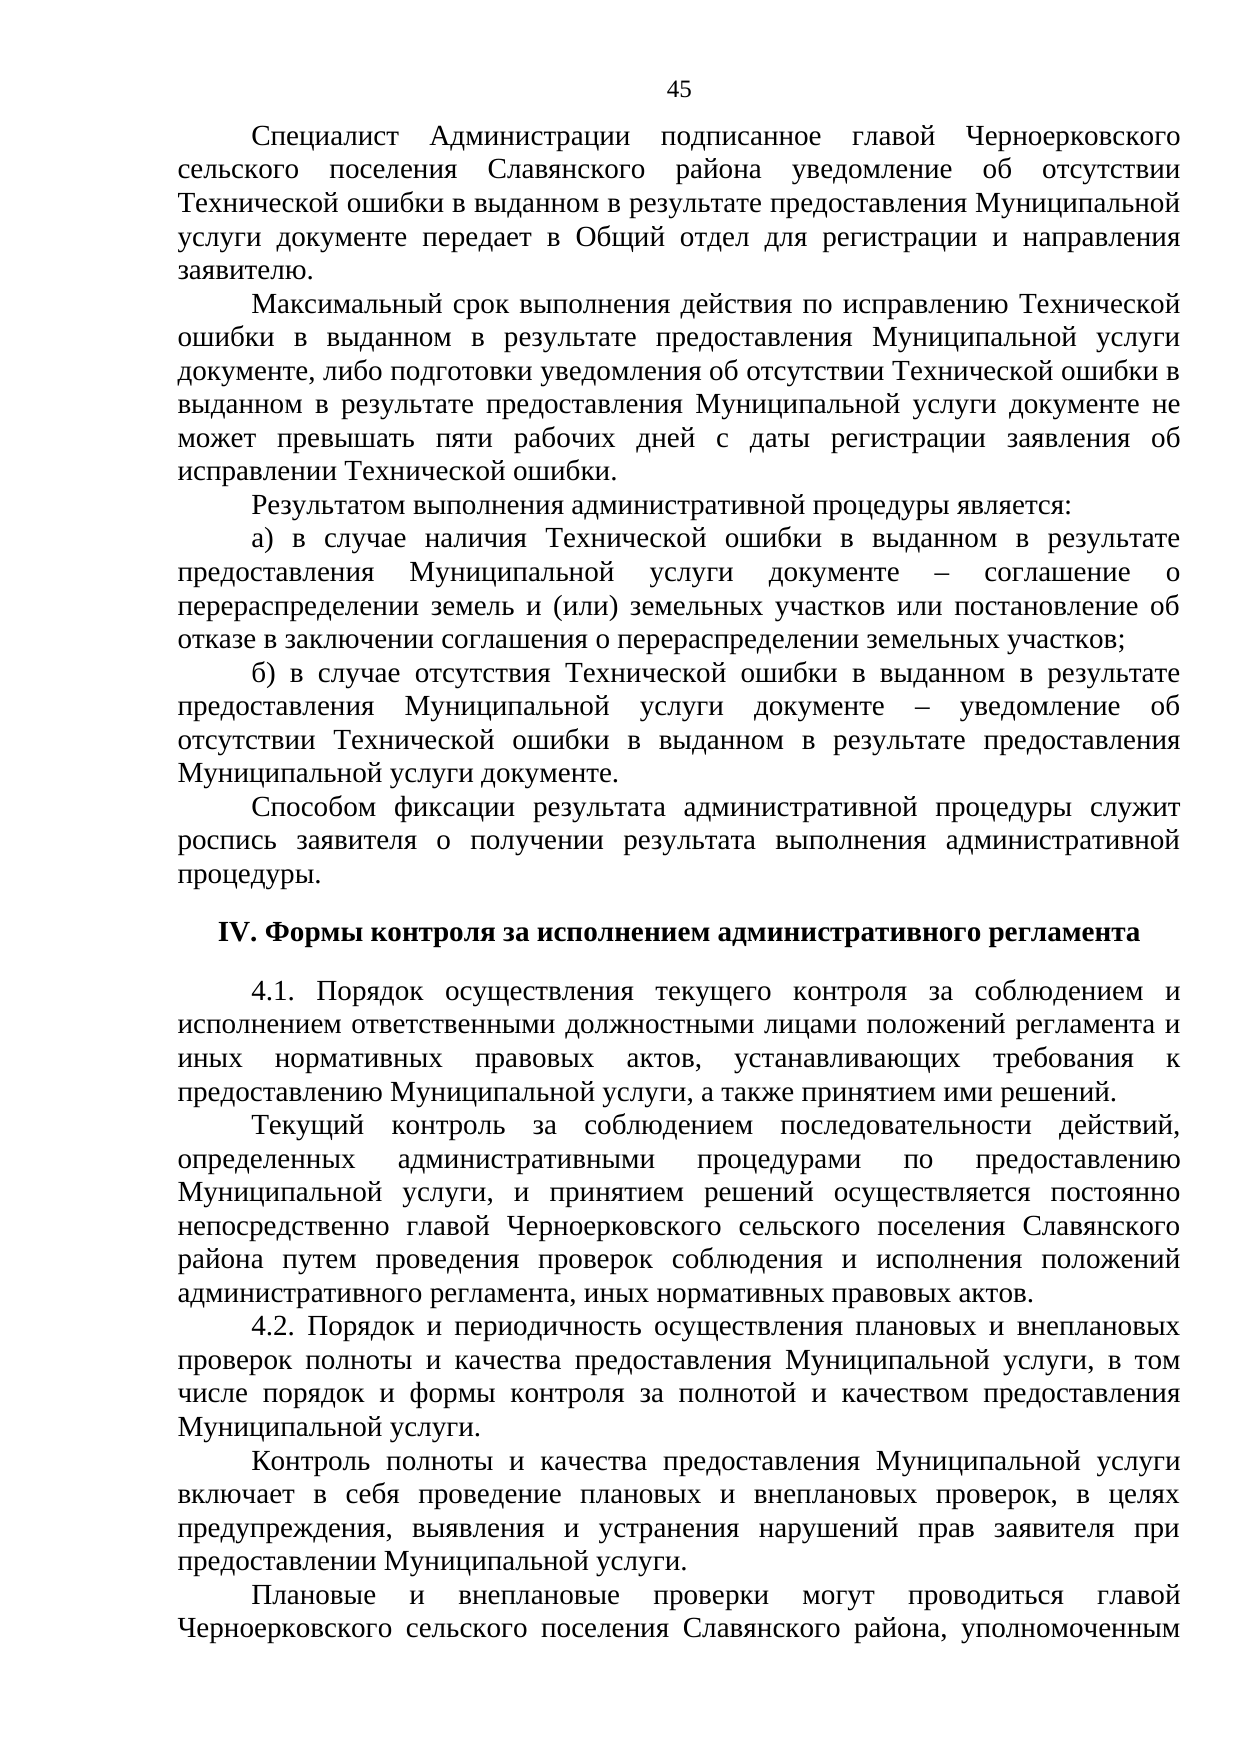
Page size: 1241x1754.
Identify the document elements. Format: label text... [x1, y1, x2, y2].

text Результатом выполнения административной процедуры является: [177, 487, 1181, 521]
text а) в случае наличия Технической ошибки в выданном в результате предоставления Муниципальной услуги документе – соглашение о перераспределении земель и (или) земельных участков или постановление об отказе в заключении соглашения о перераспределении земельных участков; [177, 521, 1181, 655]
text IV. Формы контроля за исполнением административного регламента [177, 914, 1181, 948]
text 4.2. Порядок и периодичность осуществления плановых и внеплановых проверок полноты и качества предоставления Муниципальной услуги, в том числе порядок и формы контроля за полнотой и качеством предоставления Муниципальной услуги. [177, 1308, 1181, 1443]
text Контроль полноты и качества предоставления Муниципальной услуги включает в себя проведение плановых и внеплановых проверок, в целях предупреждения, выявления и устранения нарушений прав заявителя при предоставлении Муниципальной услуги. [177, 1443, 1181, 1577]
text Способом фиксации результата административной процедуры служит роспись заявителя о получении результата выполнения административной процедуры. [177, 789, 1181, 889]
text 4.1. Порядок осуществления текущего контроля за соблюдением и исполнением ответственными должностными лицами положений регламента и иных нормативных правовых актов, устанавливающих требования к предоставлению Муниципальной услуги, а также принятием ими решений. [177, 973, 1181, 1107]
text Текущий контроль за соблюдением последовательности действий, определенных административными процедурами по предоставлению Муниципальной услуги, и принятием решений осуществляется постоянно непосредственно главой Черноерковского сельского поселения Славянского района путем проведения проверок соблюдения и исполнения положений административного регламента, иных нормативных правовых актов. [177, 1107, 1181, 1308]
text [177, 1577, 1181, 1644]
text б) в случае отсутствия Технической ошибки в выданном в результате предоставления Муниципальной услуги документе – уведомление об отсутствии Технической ошибки в выданном в результате предоставления Муниципальной услуги документе. [177, 655, 1181, 789]
text Специалист Администрации подписанное главой Черноерковского сельского поселения Славянского района уведомление об отсутствии Технической ошибки в выданном в результате предоставления Муниципальной услуги документе передает в Общий отдел для регистрации и направления заявителю. [177, 118, 1181, 286]
text Максимальный срок выполнения действия по исправлению Технической ошибки в выданном в результате предоставления Муниципальной услуги документе, либо подготовки уведомления об отсутствии Технической ошибки в выданном в результате предоставления Муниципальной услуги документе не может превышать пяти рабочих дней с даты регистрации заявления об исправлении Технической ошибки. [177, 286, 1181, 487]
